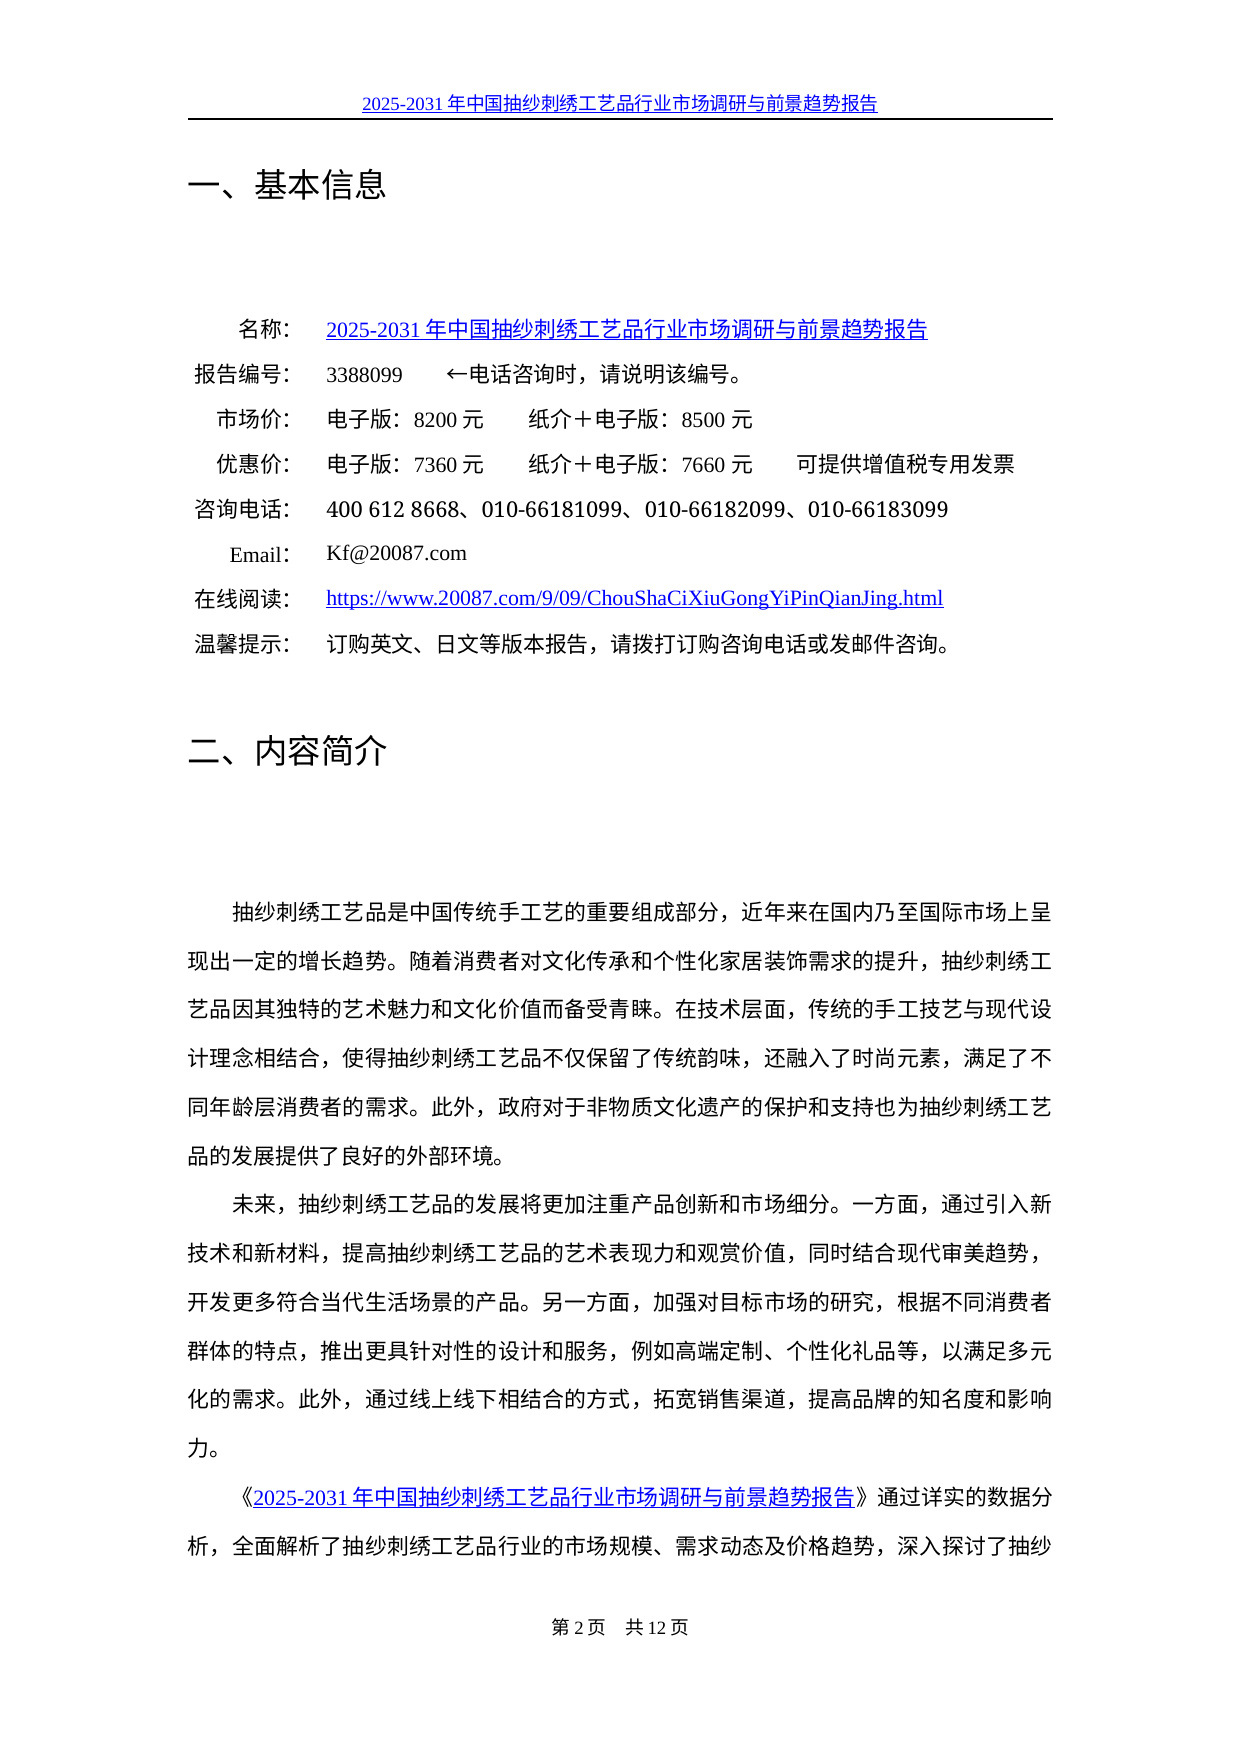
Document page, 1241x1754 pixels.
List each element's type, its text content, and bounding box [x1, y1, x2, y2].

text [187, 894, 1053, 1561]
table_cell [315, 582, 1073, 627]
table_cell Email： [167, 537, 315, 582]
table_cell 在线阅读： [167, 582, 315, 627]
table_cell 报告编号： [167, 357, 315, 402]
title 二、内容简介 [187, 717, 1053, 782]
table_cell 咨询电话： [167, 492, 315, 537]
table_cell 市场价： [167, 402, 315, 447]
title 一、基本信息 [187, 150, 1053, 215]
table_cell 订购英文、日文等版本报告，请拨打订购咨询电话或发邮件咨询。 [315, 627, 1073, 672]
table_cell Kf@20087.com [315, 537, 1073, 582]
table_cell 优惠价： [167, 447, 315, 492]
table_cell 电子版：8200 元 纸介＋电子版：8500 元 [315, 402, 1073, 447]
table_cell 3388099 ←电话咨询时，请说明该编号。 [315, 357, 1073, 402]
table_cell 电子版：7360 元 纸介＋电子版：7660 元 可提供增值税专用发票 [315, 447, 1073, 492]
table_cell 温馨提示： [167, 627, 315, 672]
table_header 2025-2031年中国抽纱刺绣工艺品行业市场调研与前景趋势报告 [315, 312, 1073, 357]
table_header 名称： [167, 312, 315, 357]
table_cell 400 612 8668、010-66181099、010-66182099、010-66183099 [315, 492, 1073, 537]
